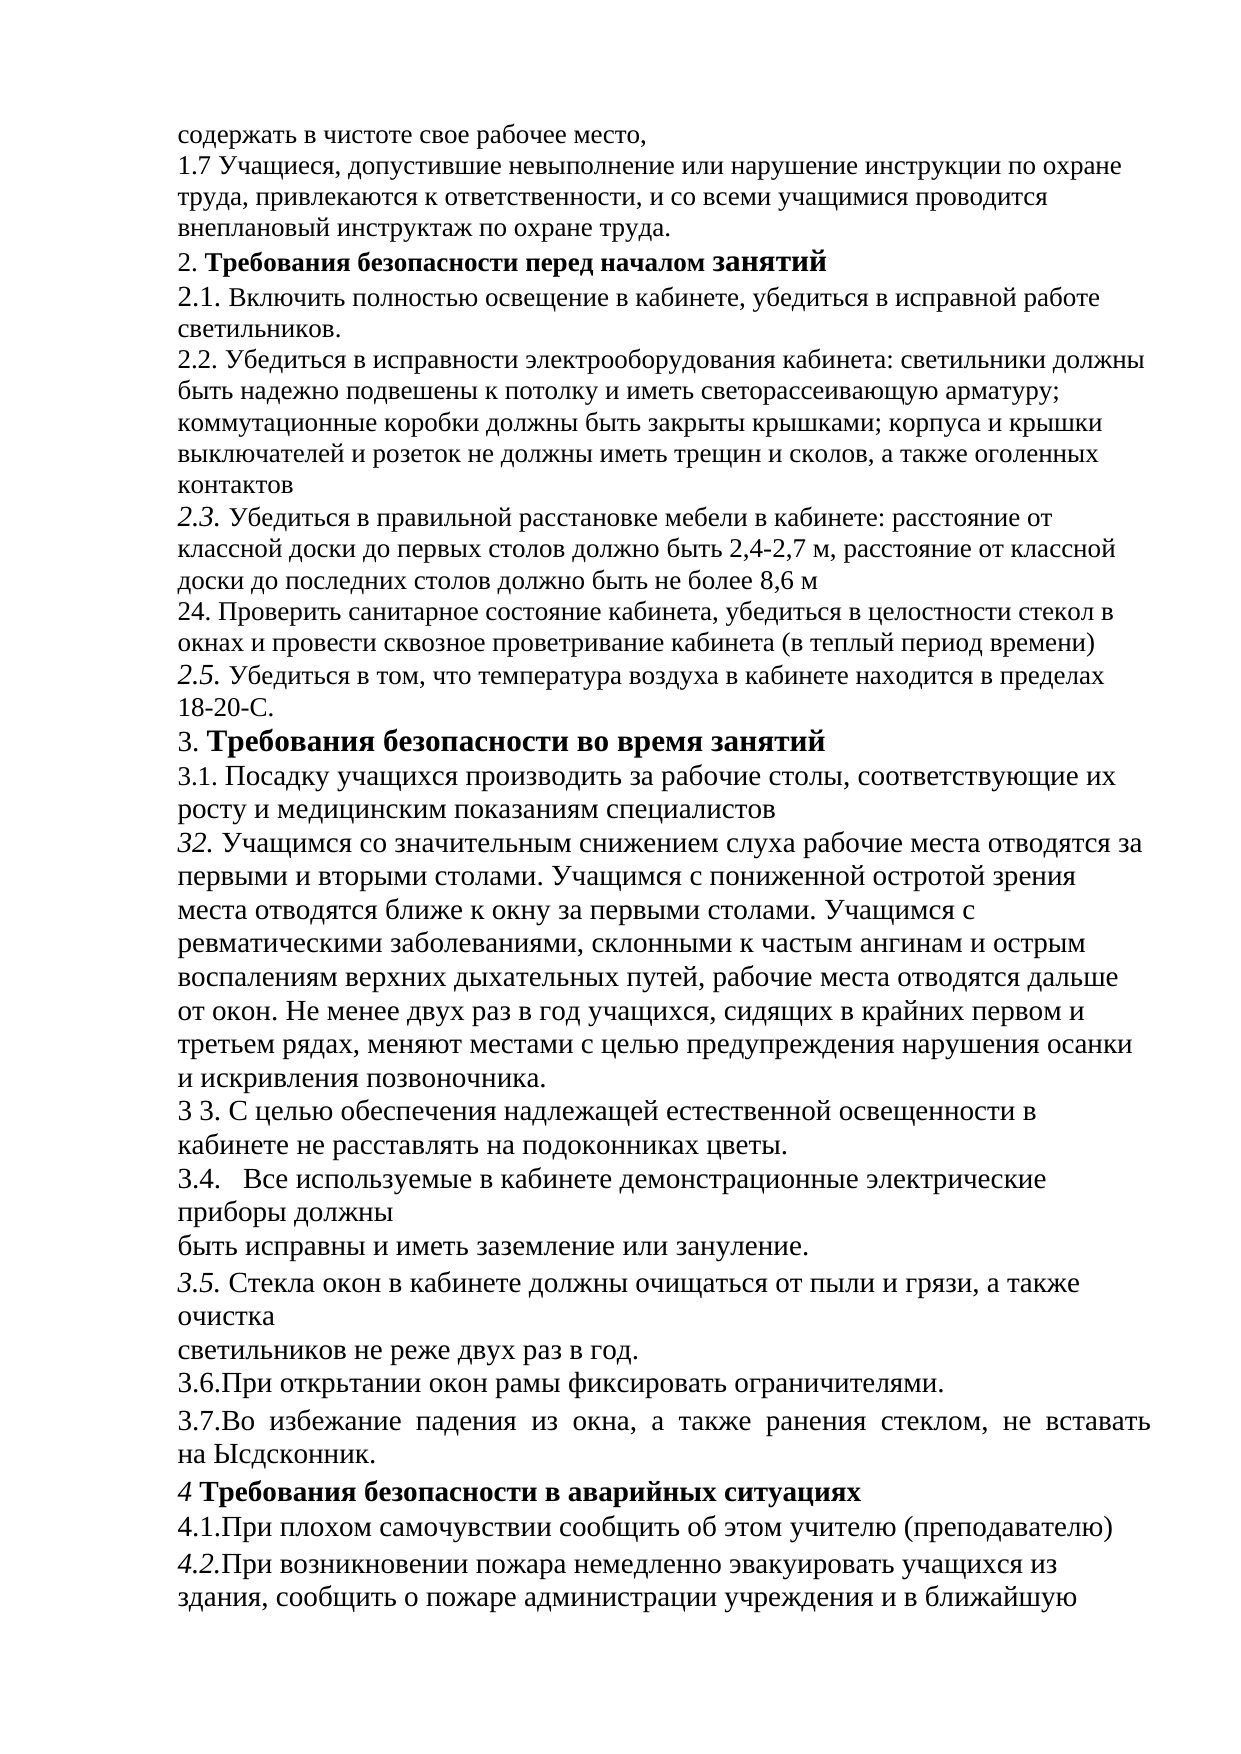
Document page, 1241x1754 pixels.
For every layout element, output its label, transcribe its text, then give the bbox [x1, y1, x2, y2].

text 3.4. Все используемые в кабинете демонстрационные электрические приборы должны быть исправны и иметь заземление или зануление. [177, 1161, 1152, 1261]
text 4 Требования безопасности в аварийных ситуациях [177, 1474, 1152, 1507]
text 3.6.При открьтании окон рамы фиксировать ограничителями. [177, 1366, 1152, 1399]
text 3.5. Стекла окон в кабинете должны очищаться от пыли и грязи, а также очистка светильников не реже двух раз в год. [177, 1265, 1152, 1366]
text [177, 118, 1152, 1093]
text 3.7.Во избежание падения из окна, а также ранения стеклом, не вставать на Ысдсконник. [177, 1403, 1152, 1470]
text 3 3. С целью обеспечения надлежащей естественной освещенности в кабинете не расставлять на подоконниках цветы. [177, 1093, 1152, 1160]
text 4.1.При плохом самочувствии сообщить об этом учителю (преподавателю) [177, 1509, 1152, 1542]
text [177, 1546, 1152, 1613]
